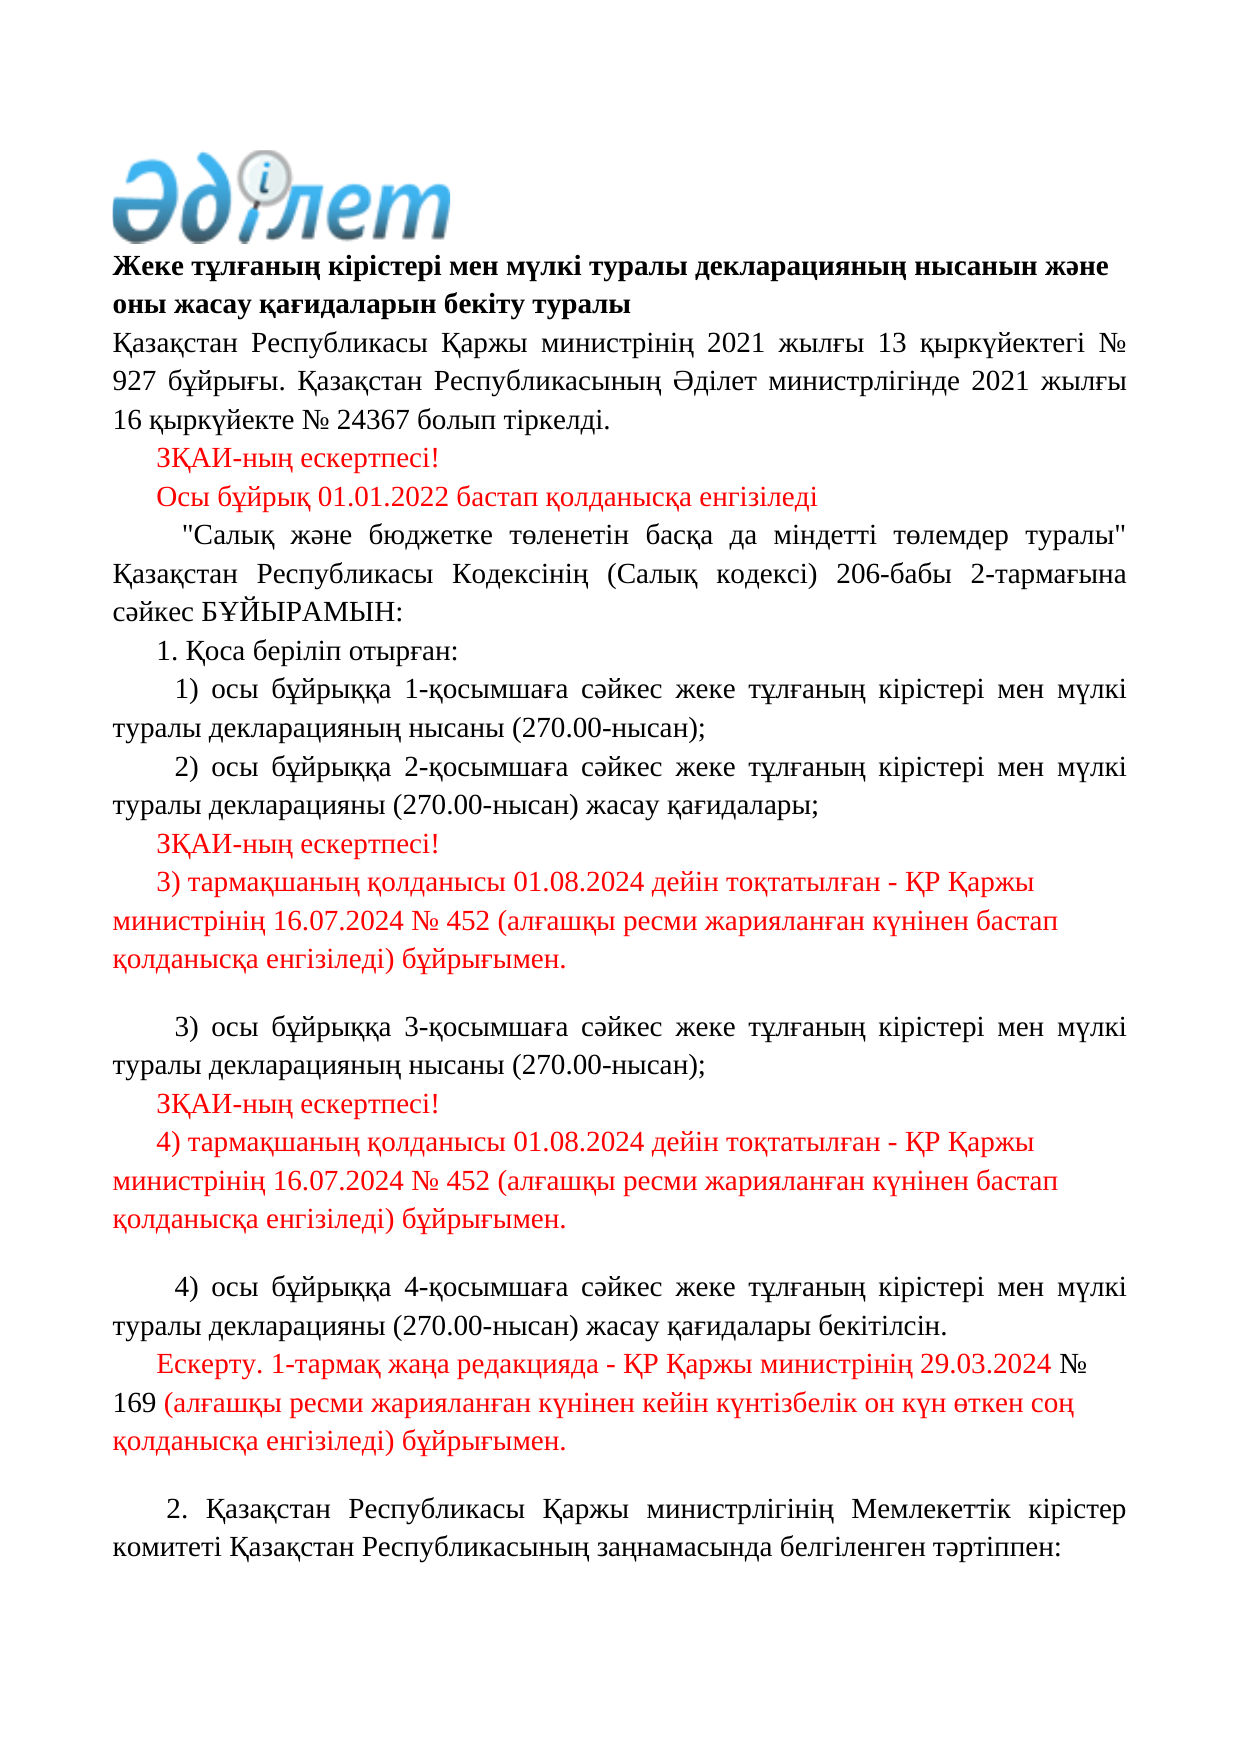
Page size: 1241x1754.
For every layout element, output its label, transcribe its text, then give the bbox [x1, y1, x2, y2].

text 1) осы бұйрыққа 1-қосымшаға сәйкес жеке тұлғаның кірістері мен мүлкі туралы декларацияның нысаны (270.00-нысан); [112, 672, 1128, 744]
text ЗҚАИ-ның ескертпесі! 3) тармақшаның қолданысы 01.08.2024 дейін тоқтатылған - ҚР Қаржы министрінің 16.07.2024 № 452 (алғашқы ресми жарияланған күнінен бастап қолданысқа енгізіледі) бұйрығымен. [112, 826, 1128, 1005]
picture [112, 150, 451, 244]
text ЗҚАИ-ның ескертпесі! [112, 440, 1128, 474]
text Ескерту. 1-тармақ жаңа редакцияда - ҚР Қаржы министрінің 29.03.2024 № 169 (алғашқы ресми жарияланған күнінен кейін күнтізбелік он күн өткен соң қолданысқа енгізіледі) бұйрығымен. [112, 1346, 1128, 1487]
text Жеке тұлғаның кірістері мен мүлкі туралы декларацияның нысанын және оны жасау қағидаларын бекіту туралы [112, 248, 1128, 320]
text ЗҚАИ-ның ескертпесі! 4) тармақшаның қолданысы 01.08.2024 дейін тоқтатылған - ҚР Қаржы министрінің 16.07.2024 № 452 (алғашқы ресми жарияланған күнінен бастап қолданысқа енгізіледі) бұйрығымен. [112, 1086, 1128, 1265]
text "Салық және бюджетке төленетін басқа да міндетті төлемдер туралы" Қазақстан Республикасы Кодексінің (Салық кодексі) 206-бабы 2-тармағына сәйкес БҰЙЫРАМЫН: [112, 517, 1128, 628]
text 2. Қазақстан Республикасы Қаржы министрлігінің Мемлекеттік кірістер комитеті Қазақстан Республикасының заңнамасында белгіленген тәртіппен: [112, 1491, 1128, 1563]
text Осы бұйрық 01.01.2022 бастап қолданысқа енгізіледі [112, 479, 1128, 512]
text Қазақстан Республикасы Қаржы министрінің 2021 жылғы 13 қыркүйектегі № 927 бұйрығы. Қазақстан Республикасының Әділет министрлігінде 2021 жылғы 16 қыркүйекте № 24367 болып тіркелді. [112, 325, 1128, 435]
text 4) осы бұйрыққа 4-қосымшаға сәйкес жеке тұлғаның кірістері мен мүлкі туралы декларацияны (270.00-нысан) жасау қағидалары бекітілсін. [112, 1269, 1128, 1341]
text 2) осы бұйрыққа 2-қосымшаға сәйкес жеке тұлғаның кірістері мен мүлкі туралы декларацияны (270.00-нысан) жасау қағидалары; [112, 749, 1128, 821]
text 1. Қоса беріліп отырған: [112, 633, 1128, 667]
text 3) осы бұйрыққа 3-қосымшаға сәйкес жеке тұлғаның кірістері мен мүлкі туралы декларацияның нысаны (270.00-нысан); [112, 1009, 1128, 1081]
